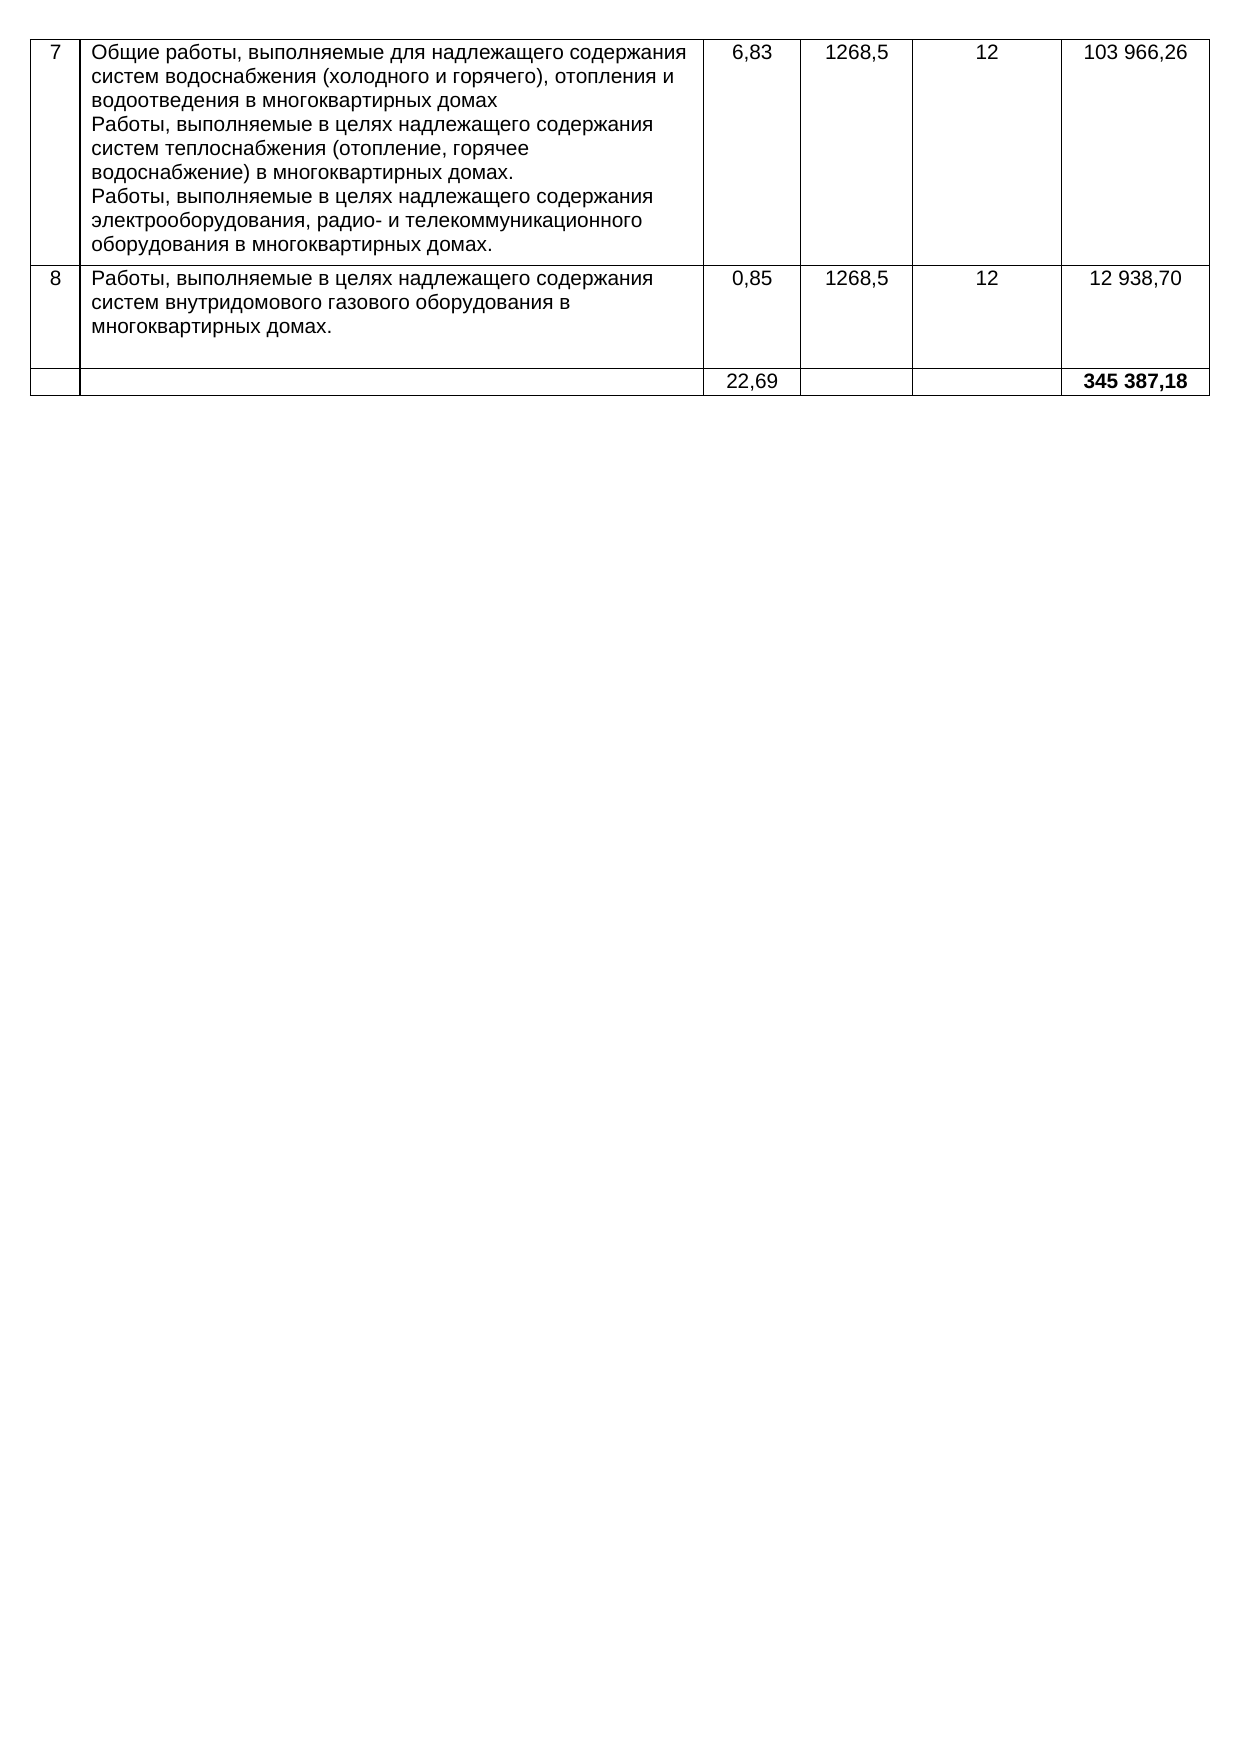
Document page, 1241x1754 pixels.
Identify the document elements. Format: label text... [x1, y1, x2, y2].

table_cell 103 966,26 [1062, 40, 1209, 265]
table_cell 0,85 [704, 266, 800, 368]
table_cell 1268,5 [801, 266, 912, 368]
table_cell 22,69 [704, 369, 800, 395]
table_cell [81, 369, 703, 395]
table_cell Общие работы, выполняемые для надлежащего содержания систем водоснабжения (холодного и горячего), отопления и водоотведения в многоквартирных домах Работы, выполняемые в целях надлежащего содержания систем теплоснабжения (отопление, горячее водоснабжение) в многоквартирных домах. Работы, выполняемые в целях надлежащего содержания электрооборудования, радио- и телекоммуникационного оборудования в многоквартирных домах. [81, 40, 703, 265]
table_cell 1268,5 [801, 40, 912, 265]
table_cell Работы, выполняемые в целях надлежащего содержания систем внутридомового газового оборудования в многоквартирных домах. [81, 266, 703, 368]
table_cell [801, 369, 912, 395]
table_cell 8 [31, 266, 79, 368]
table_cell [31, 369, 79, 395]
table_cell 6,83 [704, 40, 800, 265]
table_cell [913, 369, 1061, 395]
table_cell 7 [31, 40, 79, 265]
table_cell 12 [913, 266, 1061, 368]
table_cell 12 938,70 [1062, 266, 1209, 368]
table_cell 12 [913, 40, 1061, 265]
table_cell 345 387,18 [1062, 369, 1209, 395]
